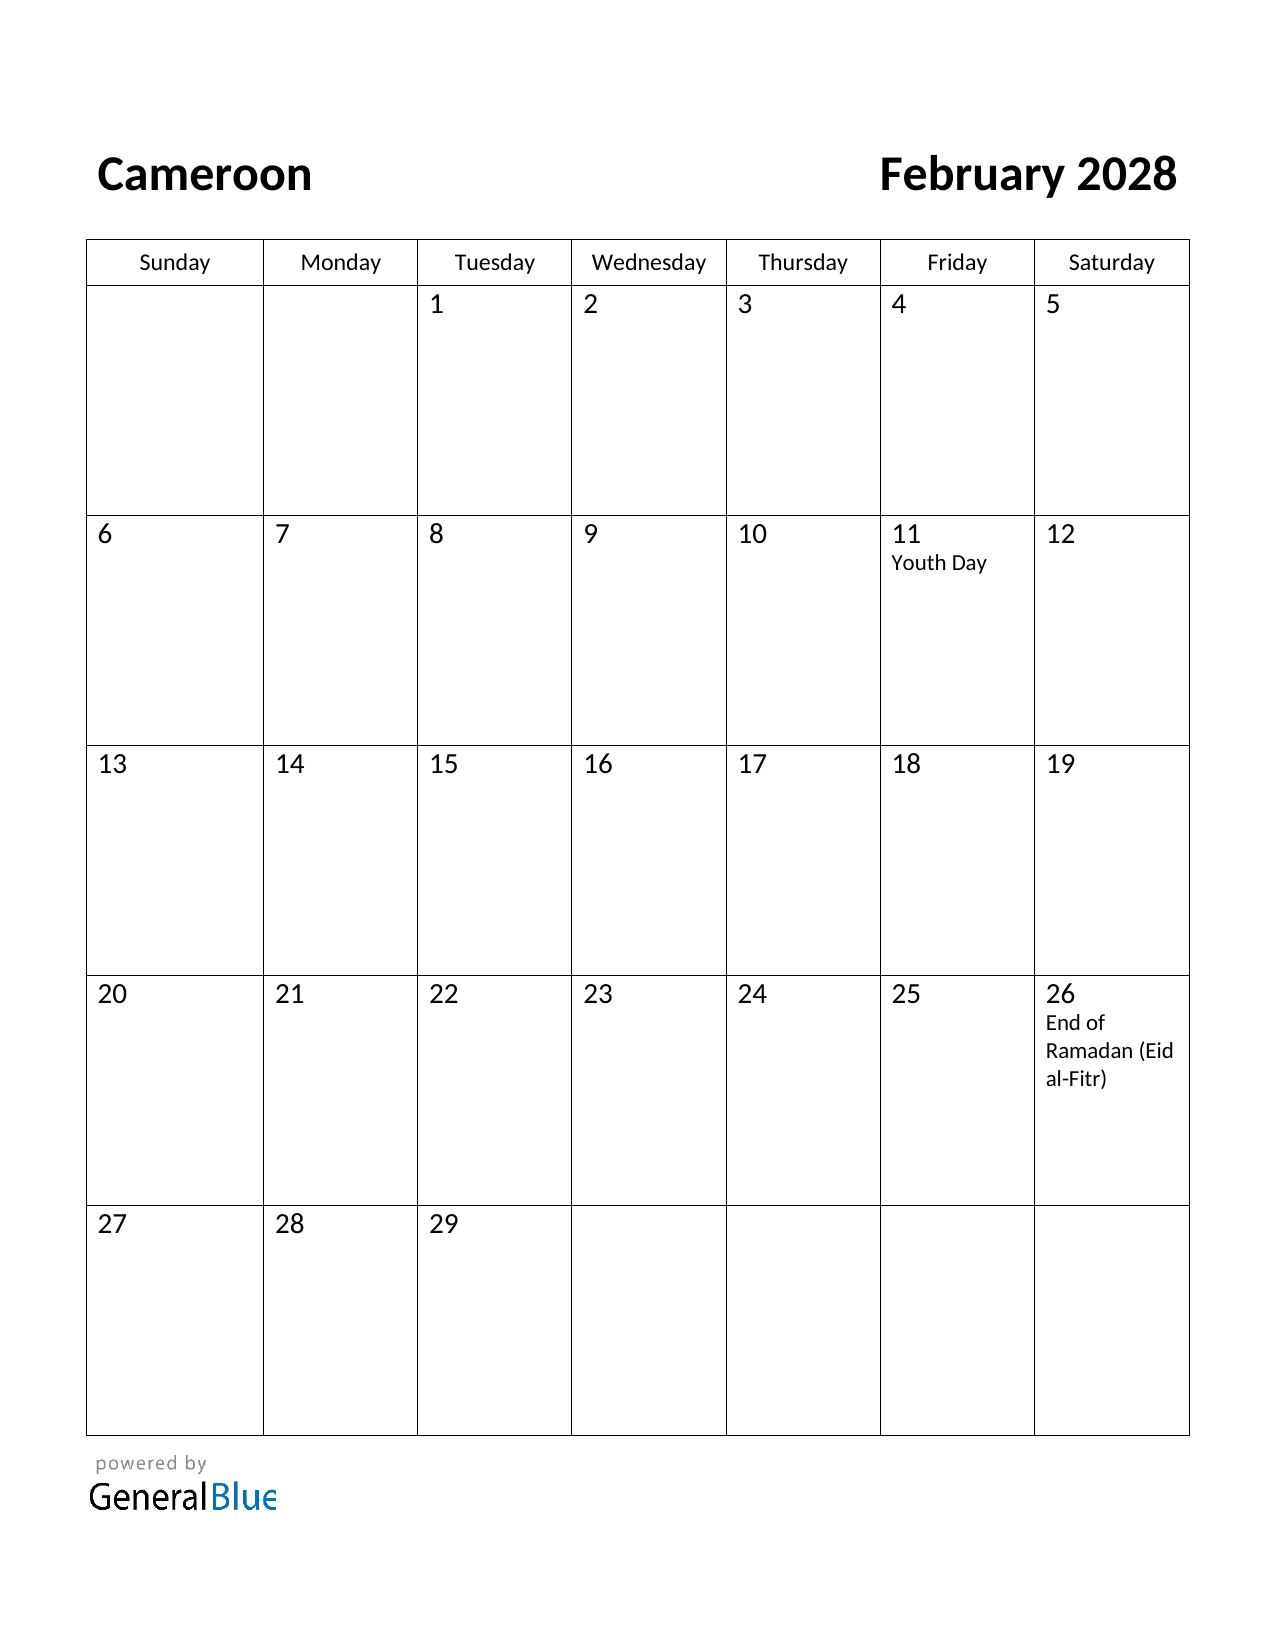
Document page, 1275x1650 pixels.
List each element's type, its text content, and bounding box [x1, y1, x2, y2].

table_cell 23 [572, 976, 726, 1008]
table_cell 2 [572, 286, 726, 318]
table_cell [1035, 1238, 1189, 1434]
table_cell [572, 778, 726, 974]
table_cell 4 [881, 286, 1034, 318]
table_cell [572, 1008, 726, 1204]
table_cell 3 [727, 286, 880, 318]
table_cell [727, 318, 880, 514]
table_cell 6 [87, 516, 263, 548]
table_cell [727, 1238, 880, 1434]
table_cell [727, 1206, 880, 1238]
table_cell Tuesday [418, 240, 571, 284]
table_cell Sunday [87, 240, 263, 284]
table_cell [264, 286, 417, 318]
table_cell [87, 1008, 263, 1204]
table_cell [264, 1238, 417, 1434]
table_cell 8 [418, 516, 571, 548]
table_cell [87, 548, 263, 744]
table_cell [572, 1238, 726, 1434]
table_cell Saturday [1035, 240, 1189, 284]
table_cell 16 [572, 746, 726, 778]
table_cell [86, 1436, 1189, 1534]
table_cell [87, 778, 263, 974]
table_header February 2028 [572, 105, 1189, 239]
table_cell 25 [881, 976, 1034, 1008]
table_cell [1035, 318, 1189, 514]
table_cell [881, 1238, 1034, 1434]
table_cell 10 [727, 516, 880, 548]
table_cell [264, 1008, 417, 1204]
table_cell [87, 318, 263, 514]
table_cell [572, 1206, 726, 1238]
table_cell 11 [881, 516, 1034, 548]
table_cell Youth Day [881, 548, 1034, 744]
table_cell [87, 286, 263, 318]
table_cell [881, 318, 1034, 514]
table_cell [264, 778, 417, 974]
table_cell [418, 778, 571, 974]
table_cell [418, 318, 571, 514]
table_cell [727, 778, 880, 974]
table_cell 27 [87, 1206, 263, 1238]
table_cell Friday [881, 240, 1034, 284]
table_cell [881, 1206, 1034, 1238]
table_cell 5 [1035, 286, 1189, 318]
table_cell [264, 548, 417, 744]
table_cell [1035, 778, 1189, 974]
table_cell 12 [1035, 516, 1189, 548]
table_cell 17 [727, 746, 880, 778]
table_cell 1 [418, 286, 571, 318]
table_cell End of Ramadan (Eid al-Fitr) [1035, 1008, 1189, 1204]
table_cell [727, 1008, 880, 1204]
table_cell Monday [264, 240, 417, 284]
table_cell 21 [264, 976, 417, 1008]
table_cell [418, 1238, 571, 1434]
table_cell 22 [418, 976, 571, 1008]
table_cell 28 [264, 1206, 417, 1238]
table_cell Thursday [727, 240, 880, 284]
table_cell 13 [87, 746, 263, 778]
table_cell [572, 548, 726, 744]
table_cell 14 [264, 746, 417, 778]
table_header Cameroon [86, 105, 572, 239]
table_cell [572, 318, 726, 514]
table_cell [87, 1238, 263, 1434]
table_cell 20 [87, 976, 263, 1008]
table_cell 19 [1035, 746, 1189, 778]
table_cell 9 [572, 516, 726, 548]
table_cell [727, 548, 880, 744]
table_cell 18 [881, 746, 1034, 778]
table_cell 24 [727, 976, 880, 1008]
table_cell [418, 1008, 571, 1204]
table_cell [881, 778, 1034, 974]
table_cell Wednesday [572, 240, 726, 284]
table_cell [264, 318, 417, 514]
table_cell [1035, 1206, 1189, 1238]
picture [88, 1452, 276, 1515]
table_cell 7 [264, 516, 417, 548]
table_cell 26 [1035, 976, 1189, 1008]
table_cell [418, 548, 571, 744]
table_cell [881, 1008, 1034, 1204]
table_cell [1035, 548, 1189, 744]
table_cell 29 [418, 1206, 571, 1238]
table_cell 15 [418, 746, 571, 778]
